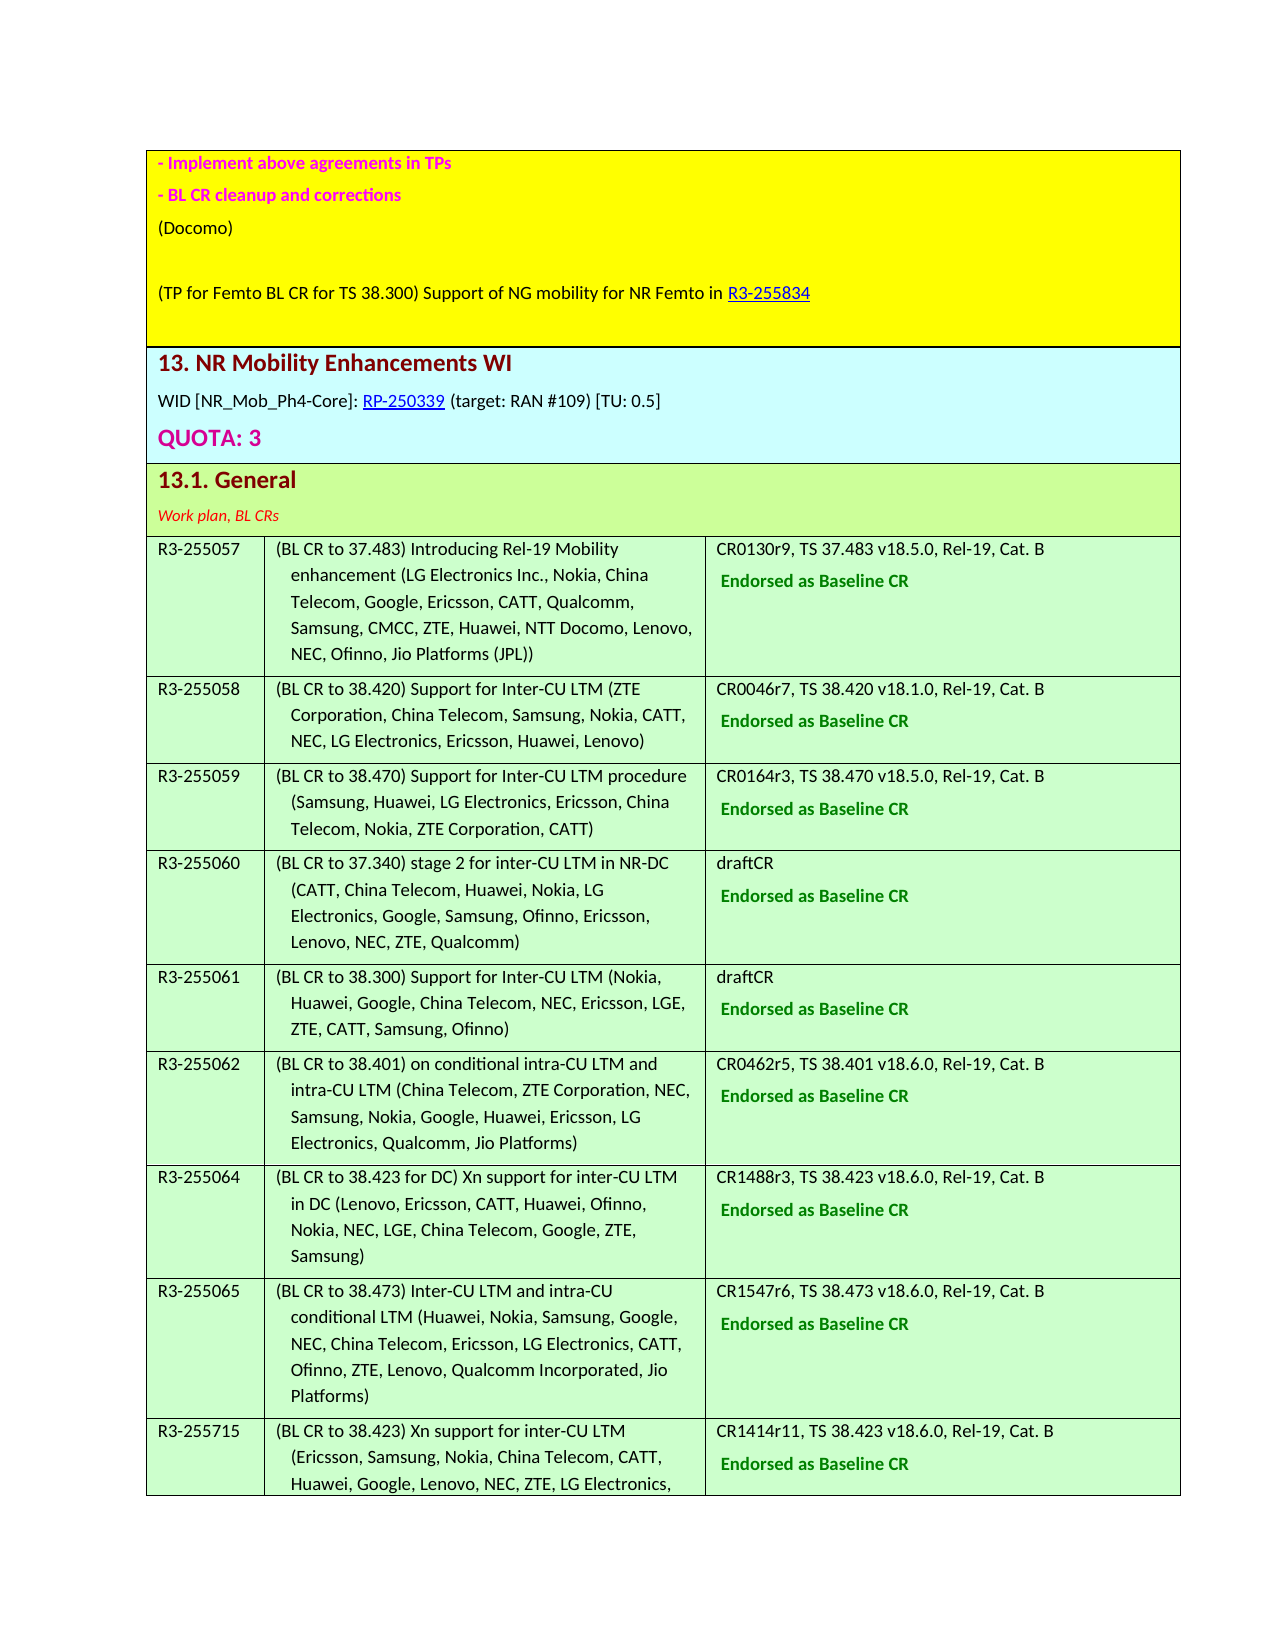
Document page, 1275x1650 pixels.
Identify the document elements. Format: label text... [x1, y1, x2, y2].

table_cell R3-255057 [147, 537, 264, 676]
table_cell R3-255062 [147, 1052, 264, 1164]
table_cell R3-255715 [147, 1419, 264, 1495]
table_cell 13.1. General Work plan, BL CRs [147, 464, 1180, 536]
table_cell (BL CR to 37.483) Introducing Rel-19 Mobility enhancement (LG Electronics Inc., Nokia, China Telecom, Google, Ericsson, CATT, Qualcomm, Samsung, CMCC, ZTE, Huawei, NTT Docomo, Lenovo, NEC, Ofinno, Jio Platforms (JPL)) [265, 537, 705, 676]
table_cell (BL CR to 38.470) Support for Inter-CU LTM procedure (Samsung, Huawei, LG Electronics, Ericsson, China Telecom, Nokia, ZTE Corporation, CATT) [265, 764, 705, 850]
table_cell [147, 151, 1180, 346]
table_cell draftCR Endorsed as Baseline CR [706, 851, 1180, 964]
table_cell (BL CR to 38.473) Inter-CU LTM and intra-CU conditional LTM (Huawei, Nokia, Samsung, Google, NEC, China Telecom, Ericsson, LG Electronics, CATT, Ofinno, ZTE, Lenovo, Qualcomm Incorporated, Jio Platforms) [265, 1279, 705, 1418]
table_cell R3-255060 [147, 851, 264, 964]
table_cell CR0164r3, TS 38.470 v18.5.0, Rel-19, Cat. B Endorsed as Baseline CR [706, 764, 1180, 850]
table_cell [706, 1419, 1180, 1495]
table_cell CR1547r6, TS 38.473 v18.6.0, Rel-19, Cat. B Endorsed as Baseline CR [706, 1279, 1180, 1418]
table_cell 13. NR Mobility Enhancements WI WID [NR_Mob_Ph4-Core]: RP-250339 (target: RAN #109) [TU: 0.5] QUOTA: 3 [147, 348, 1180, 463]
table_cell (BL CR to 38.300) Support for Inter-CU LTM (Nokia, Huawei, Google, China Telecom, NEC, Ericsson, LGE, ZTE, CATT, Samsung, Ofinno) [265, 965, 705, 1051]
table_cell R3-255061 [147, 965, 264, 1051]
table_cell (BL CR to 37.340) stage 2 for inter-CU LTM in NR-DC (CATT, China Telecom, Huawei, Nokia, LG Electronics, Google, Samsung, Ofinno, Ericsson, Lenovo, NEC, ZTE, Qualcomm) [265, 851, 705, 964]
table_cell (BL CR to 38.420) Support for Inter-CU LTM (ZTE Corporation, China Telecom, Samsung, Nokia, CATT, NEC, LG Electronics, Ericsson, Huawei, Lenovo) [265, 677, 705, 763]
table_cell R3-255059 [147, 764, 264, 850]
table_cell R3-255065 [147, 1279, 264, 1418]
table_cell R3-255064 [147, 1166, 264, 1278]
table_cell CR1488r3, TS 38.423 v18.6.0, Rel-19, Cat. B Endorsed as Baseline CR [706, 1166, 1180, 1278]
table_cell CR0462r5, TS 38.401 v18.6.0, Rel-19, Cat. B Endorsed as Baseline CR [706, 1052, 1180, 1164]
table_cell CR0046r7, TS 38.420 v18.1.0, Rel-19, Cat. B Endorsed as Baseline CR [706, 677, 1180, 763]
table_cell CR0130r9, TS 37.483 v18.5.0, Rel-19, Cat. B Endorsed as Baseline CR [706, 537, 1180, 676]
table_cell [265, 1419, 705, 1495]
table_cell draftCR Endorsed as Baseline CR [706, 965, 1180, 1051]
table_cell R3-255058 [147, 677, 264, 763]
table_cell (BL CR to 38.401) on conditional intra-CU LTM and intra-CU LTM (China Telecom, ZTE Corporation, NEC, Samsung, Nokia, Google, Huawei, Ericsson, LG Electronics, Qualcomm, Jio Platforms) [265, 1052, 705, 1164]
table_cell (BL CR to 38.423 for DC) Xn support for inter-CU LTM in DC (Lenovo, Ericsson, CATT, Huawei, Ofinno, Nokia, NEC, LGE, China Telecom, Google, ZTE, Samsung) [265, 1166, 705, 1278]
